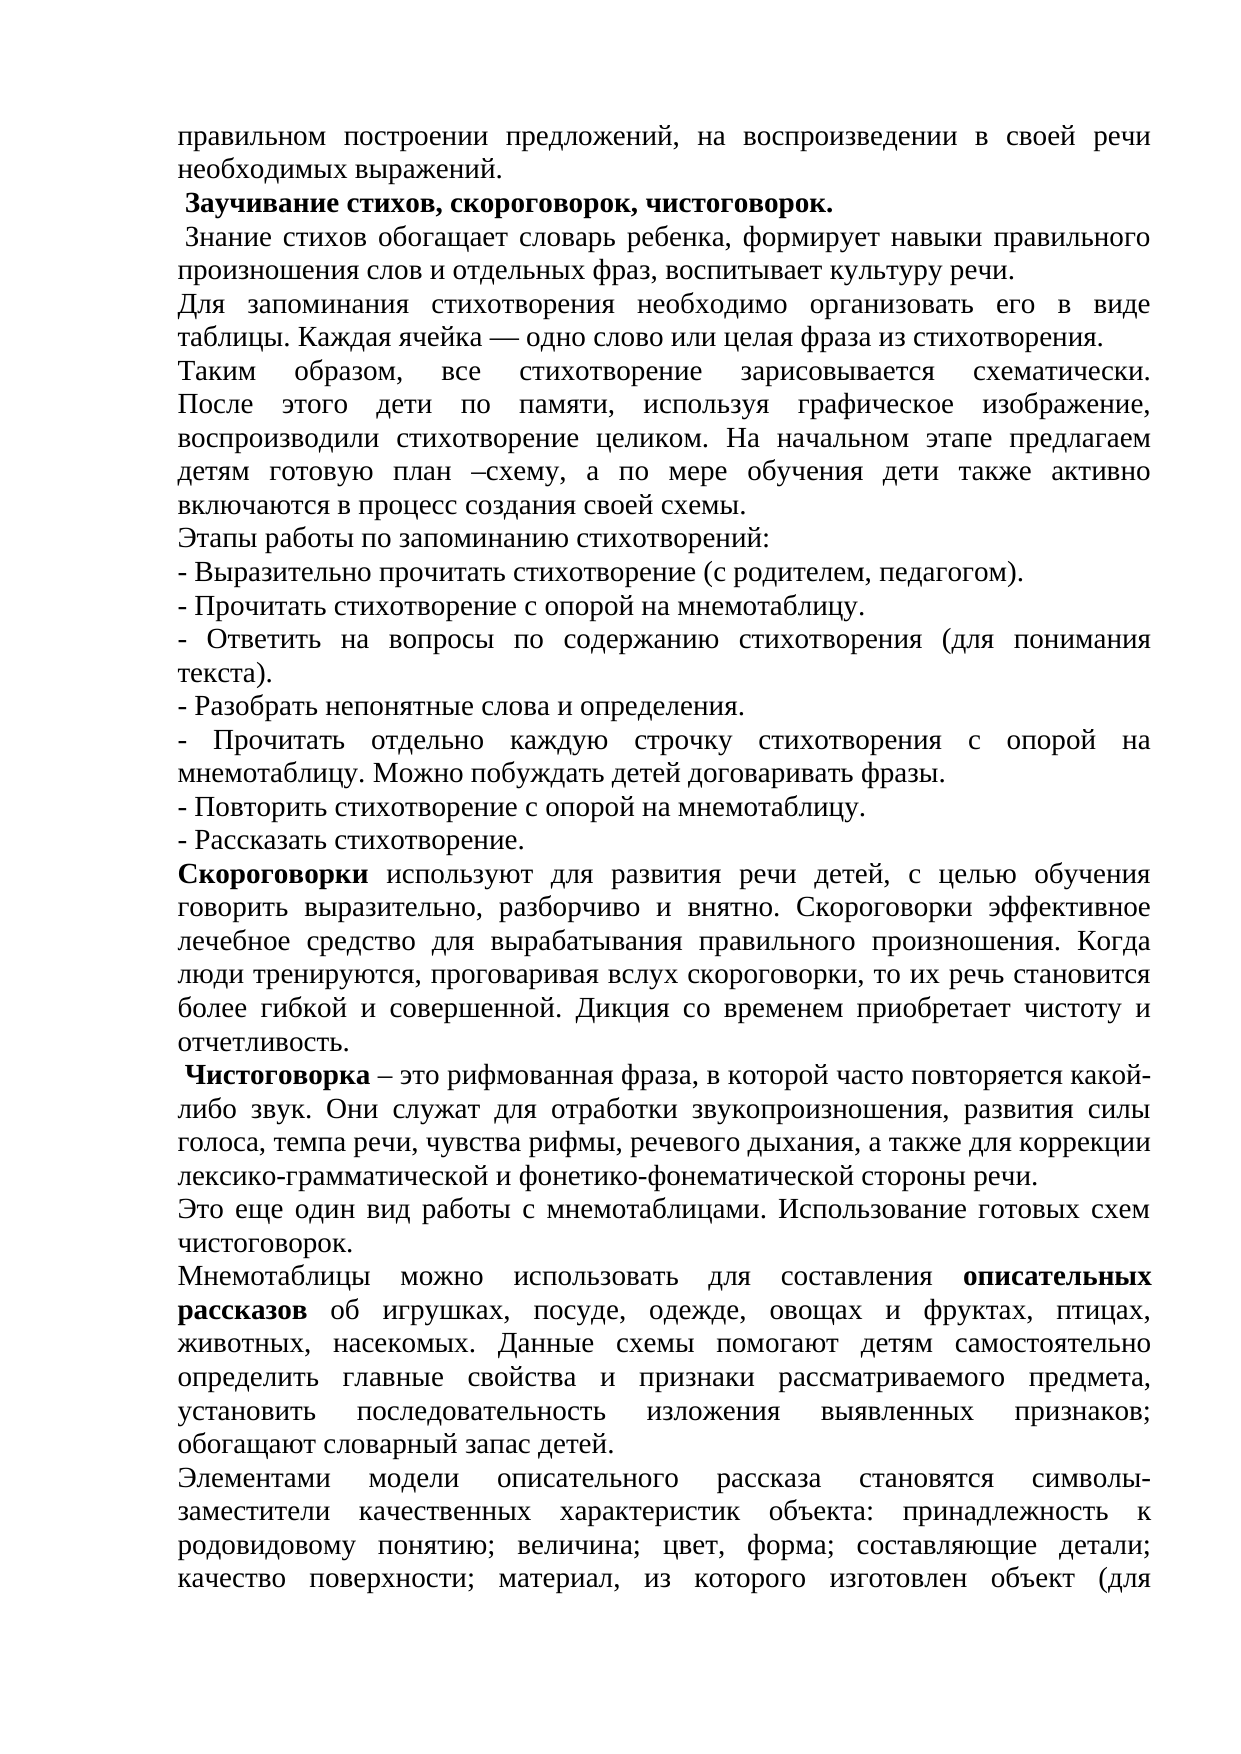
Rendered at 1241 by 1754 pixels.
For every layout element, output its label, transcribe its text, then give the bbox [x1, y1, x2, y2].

text Скороговорки используют для развития речи детей, с целью обучения говорить выразительно, разборчиво и внятно. Скороговорки эффективное лечебное средство для вырабатывания правильного произношения. Когда люди тренируются, проговаривая вслух скороговорки, то их речь становится более гибкой и совершенной. Дикция со временем приобретает чистоту и отчетливость. [177, 856, 1152, 1057]
text - Прочитать стихотворение с опорой на мнемотаблицу. [177, 588, 1152, 621]
text - Прочитать отдельно каждую строчку стихотворения с опорой на мнемотаблицу. Можно побуждать детей договаривать фразы. [177, 722, 1152, 789]
text Заучивание стихов, скороговорок, чистоговорок. [177, 185, 1152, 219]
text Чистоговорка – это рифмованная фраза, в которой часто повторяется какой-либо звук. Они служат для отработки звукопроизношения, развития силы голоса, темпа речи, чувства рифмы, речевого дыхания, а также для коррекции лексико-грамматической и фонетико-фонематической стороны речи. [177, 1057, 1152, 1191]
text Таким образом, все стихотворение зарисовывается схематически. После этого дети по памяти, используя графическое изображение, воспроизводили стихотворение целиком. На начальном этапе предлагаем детям готовую план –схему, а по мере обучения дети также активно включаются в процесс создания своей схемы. [177, 353, 1152, 521]
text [177, 1460, 1152, 1594]
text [177, 118, 1152, 185]
text Этапы работы по запоминанию стихотворений: [177, 521, 1152, 554]
text Для запоминания стихотворения необходимо организовать его в виде таблицы. Каждая ячейка — одно слово или целая фраза из стихотворения. [177, 286, 1152, 353]
text Мнемотаблицы можно использовать для составления описательных рассказов об игрушках, посуде, одежде, овощах и фруктах, птицах, животных, насекомых. Данные схемы помогают детям самостоятельно определить главные свойства и признаки рассматриваемого предмета, установить последовательность изложения выявленных признаков; обогащают словарный запас детей. [177, 1258, 1152, 1460]
text - Рассказать стихотворение. [177, 822, 1152, 856]
text - Выразительно прочитать стихотворение (с родителем, педагогом). [177, 554, 1152, 588]
text - Повторить стихотворение с опорой на мнемотаблицу. [177, 789, 1152, 822]
text - Разобрать непонятные слова и определения. [177, 688, 1152, 722]
text Это еще один вид работы с мнемотаблицами. Использование готовых схем чистоговорок. [177, 1191, 1152, 1258]
text - Ответить на вопросы по содержанию стихотворения (для понимания текста). [177, 621, 1152, 688]
text Знание стихов обогащает словарь ребенка, формирует навыки правильного произношения слов и отдельных фраз, воспитывает культуру речи. [177, 219, 1152, 286]
